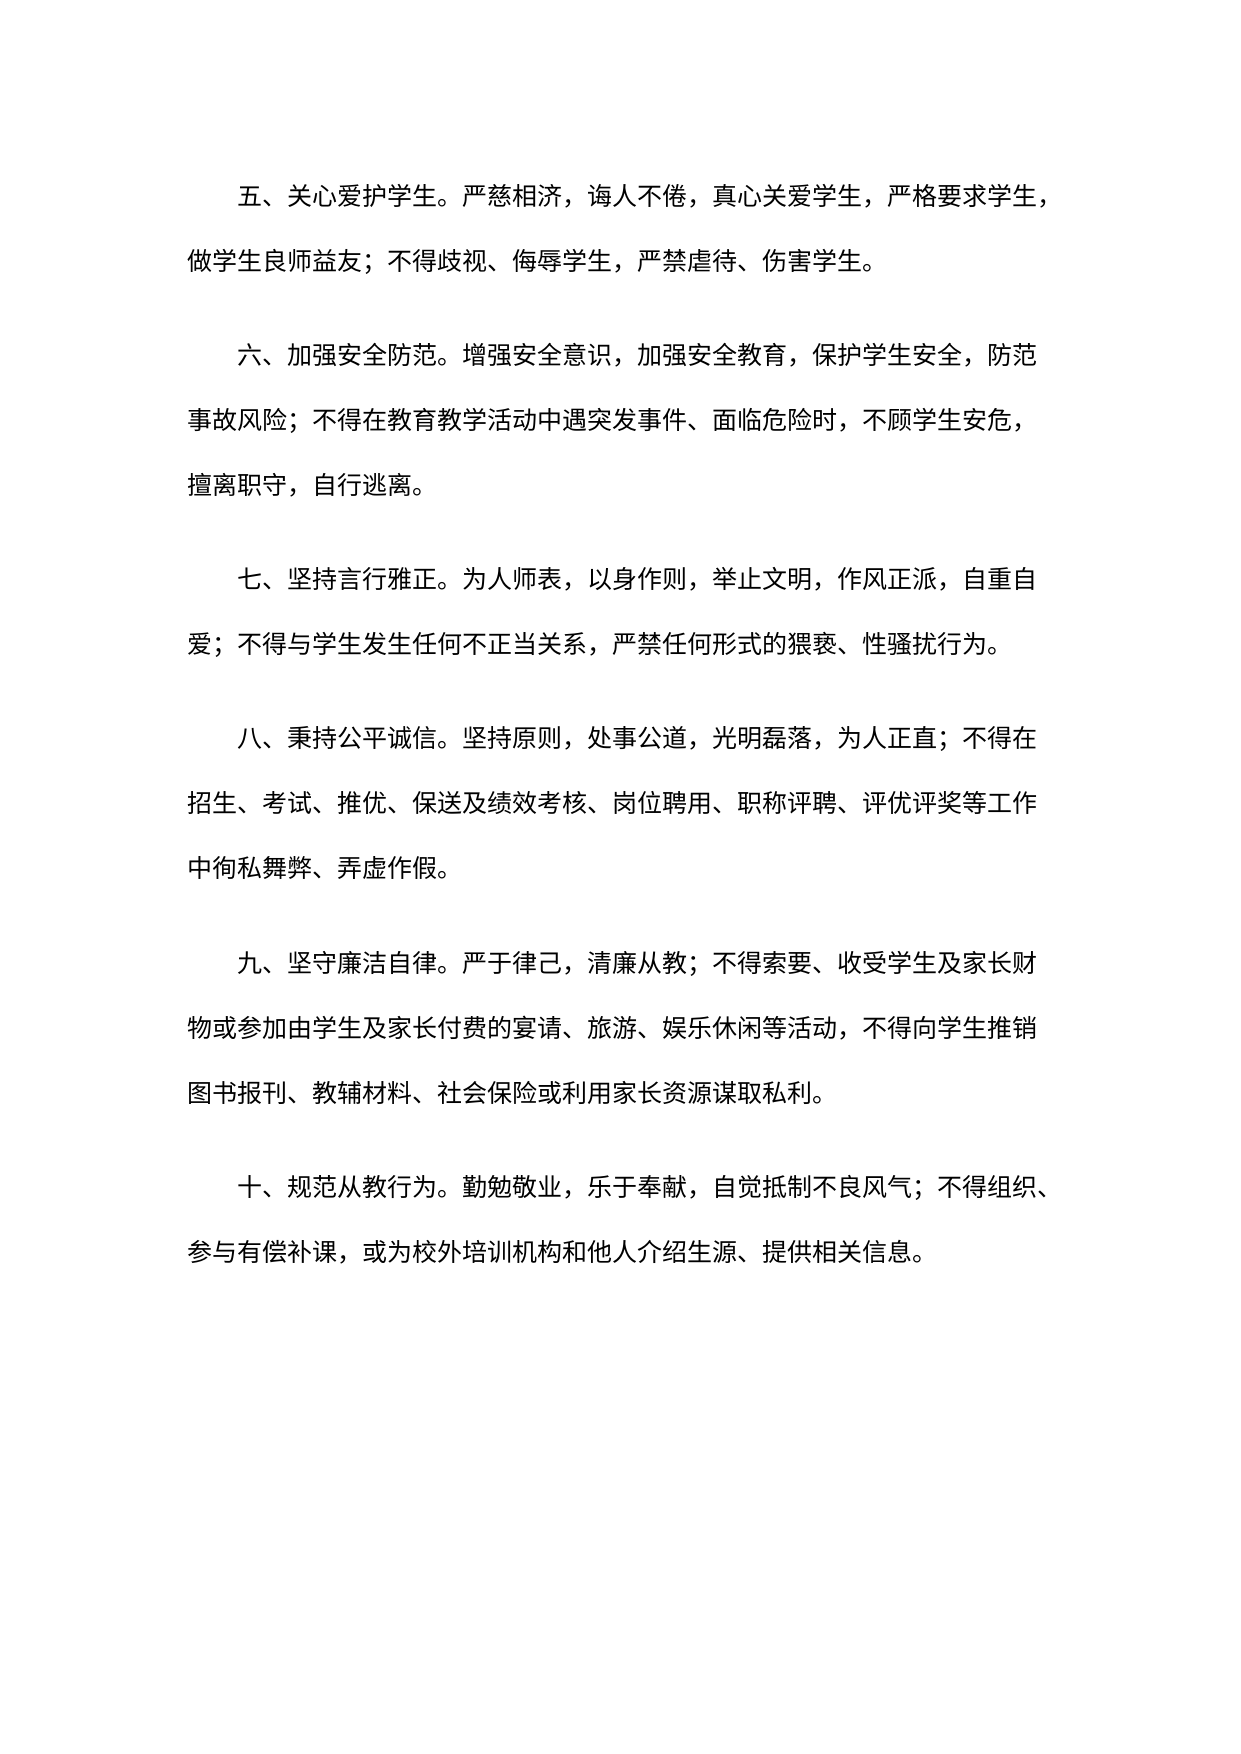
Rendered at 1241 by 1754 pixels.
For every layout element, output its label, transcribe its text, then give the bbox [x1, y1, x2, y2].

text 八、秉持公平诚信。坚持原则，处事公道，光明磊落，为人正直；不得在招生、考试、推优、保送及绩效考核、岗位聘用、职称评聘、评优评奖等工作中徇私舞弊、弄虚作假。 [187, 704, 1053, 899]
text 七、坚持言行雅正。为人师表，以身作则，举止文明，作风正派，自重自爱；不得与学生发生任何不正当关系，严禁任何形式的猥亵、性骚扰行为。 [187, 545, 1053, 675]
text 十、规范从教行为。勤勉敬业，乐于奉献，自觉抵制不良风气；不得组织、参与有偿补课，或为校外培训机构和他人介绍生源、提供相关信息。 [187, 1153, 1053, 1283]
text 九、坚守廉洁自律。严于律己，清廉从教；不得索要、收受学生及家长财物或参加由学生及家长付费的宴请、旅游、娱乐休闲等活动，不得向学生推销图书报刊、教辅材料、社会保险或利用家长资源谋取私利。 [187, 929, 1053, 1124]
text 六、加强安全防范。增强安全意识，加强安全教育，保护学生安全，防范事故风险；不得在教育教学活动中遇突发事件、面临危险时，不顾学生安危，擅离职守，自行逃离。 [187, 321, 1053, 516]
text 五、关心爱护学生。严慈相济，诲人不倦，真心关爱学生，严格要求学生，做学生良师益友；不得歧视、侮辱学生，严禁虐待、伤害学生。 [187, 162, 1053, 292]
